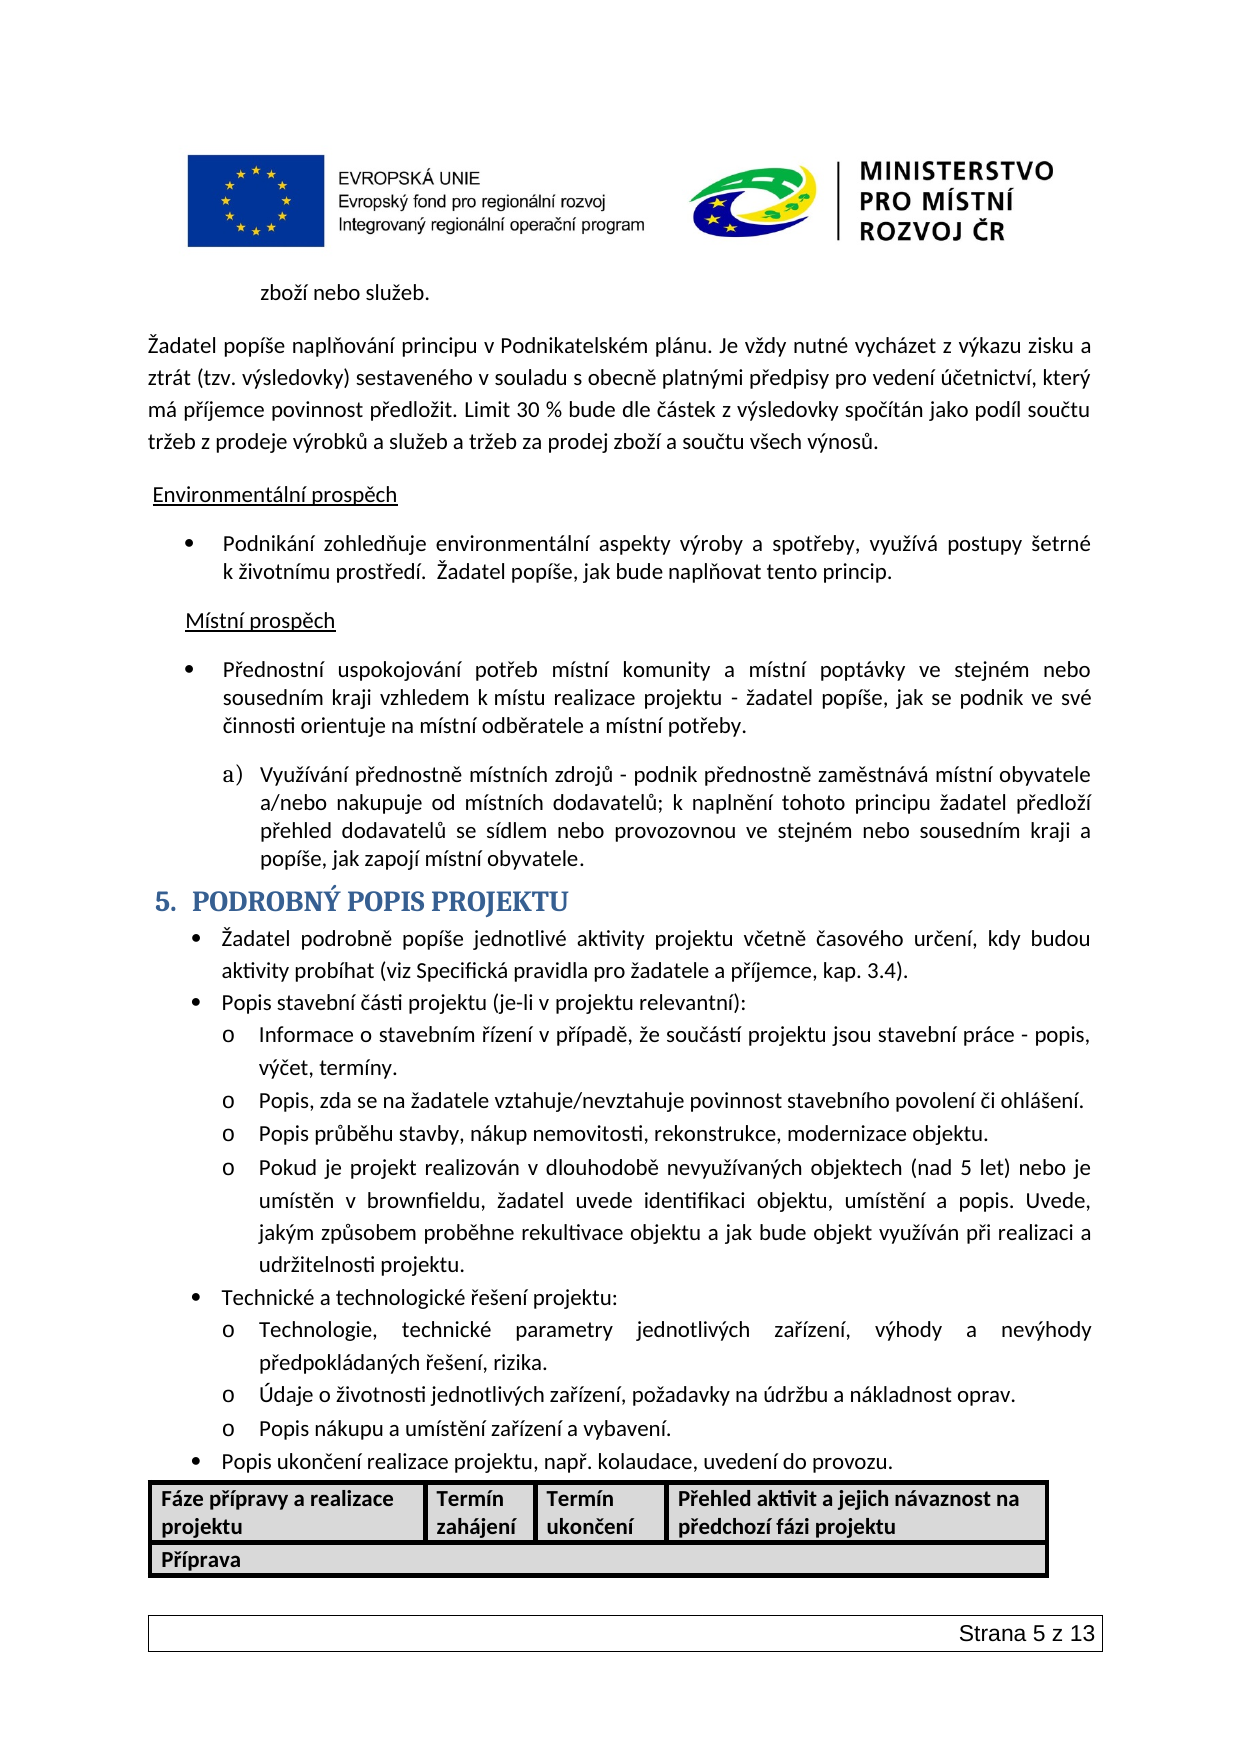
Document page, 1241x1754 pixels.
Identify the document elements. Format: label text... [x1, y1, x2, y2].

list Přednostní uspokojování potřeb místní komunity a místní poptávky ve stejném nebo sousedním kraji vzhledem k místu realizace projektu - žadatel popíše, jak se podnik ve své činnosti orientuje na místní odběratele a místní potřeby. [185, 655, 1093, 739]
text Žadatel popíše naplňování principu v Podnikatelském plánu. Je vždy nutné vycházet z výkazu zisku a ztrát (tzv. výsledovky) sestaveného v souladu s obecně platnými předpisy pro vedení účetnictví, který má příjemce povinnost předložit. Limit 30 % bude dle částek z výsledovky spočítán jako podíl součtu tržeb z prodeje výrobků a služeb a tržeb za prodej zboží a součtu všech výnosů. [148, 331, 1093, 455]
list Popis, zda se na žadatele vztahuje/nevztahuje povinnost stavebního povolení či ohlášení. [221, 1086, 1093, 1115]
list Údaje o životnosti jednotlivých zařízení, požadavky na údržbu a nákladnost oprav. [221, 1380, 1093, 1409]
list Technické a technologické řešení projektu: [192, 1283, 1093, 1311]
list Pokud je projekt realizován v dlouhodobě nevyužívaných objektech (nad 5 let) nebo je umístěn v brownfieldu, žadatel uvede identifikaci objektu, umístění a popis. Uvede, jakým způsobem proběhne rekultivace objektu a jak bude objekt využíván při realizaci a udržitelnosti projektu. [221, 1153, 1093, 1278]
list Sociální podnik má minimálně 30 % příjmů zajištěno z vlastní produkce, tj. z prodeje zboží nebo služeb. [223, 278, 1093, 306]
list Podnikání zohledňuje environmentální aspekty výroby a spotřeby, využívá postupy šetrné k životnímu prostředí. Žadatel popíše, jak bude naplňovat tento princip. [185, 529, 1093, 585]
text Místní prospěch [185, 606, 1093, 634]
subtitle Podrobný popis projektu [155, 885, 1093, 919]
list Technologie, technické parametry jednotlivých zařízení, výhody a nevýhody předpokládaných řešení, rizika. [221, 1315, 1093, 1376]
list Popis ukončení realizace projektu, např. kolaudace, uvedení do provozu. [192, 1447, 1093, 1476]
table_header Termín zahájení [428, 1485, 533, 1540]
list Žadatel podrobně popíše jednotlivé aktivity projektu včetně časového určení, kdy budou aktivity probíhat (viz Specifická pravidla pro žadatele a příjemce, kap. 3.4). [192, 924, 1093, 984]
table_cell Příprava [152, 1545, 1045, 1573]
table_header Termín ukončení [538, 1485, 664, 1540]
list Popis stavební části projektu (je-li v projektu relevantní): [192, 988, 1093, 1016]
text Environmentální prospěch [148, 480, 1093, 508]
list Popis nákupu a umístění zařízení a vybavení. [221, 1414, 1093, 1443]
table_header Přehled aktivit a jejich návaznost na předchozí fázi projektu [669, 1485, 1045, 1540]
list Informace o stavebním řízení v případě, že součástí projektu jsou stavební práce - popis, výčet, termíny. [221, 1020, 1093, 1082]
list Popis průběhu stavby, nákup nemovitosti, rekonstrukce, modernizace objektu. [221, 1119, 1093, 1148]
picture [157, 123, 1083, 277]
list Využívání přednostně místních zdrojů - podnik přednostně zaměstnává místní obyvatele a/nebo nakupuje od místních dodavatelů; k naplnění tohoto principu žadatel předloží přehled dodavatelů se sídlem nebo provozovnou ve stejném nebo sousedním kraji a popíše, jak zapojí místní obyvatele. [223, 760, 1093, 873]
table_header Fáze přípravy a realizace projektu [152, 1485, 423, 1540]
